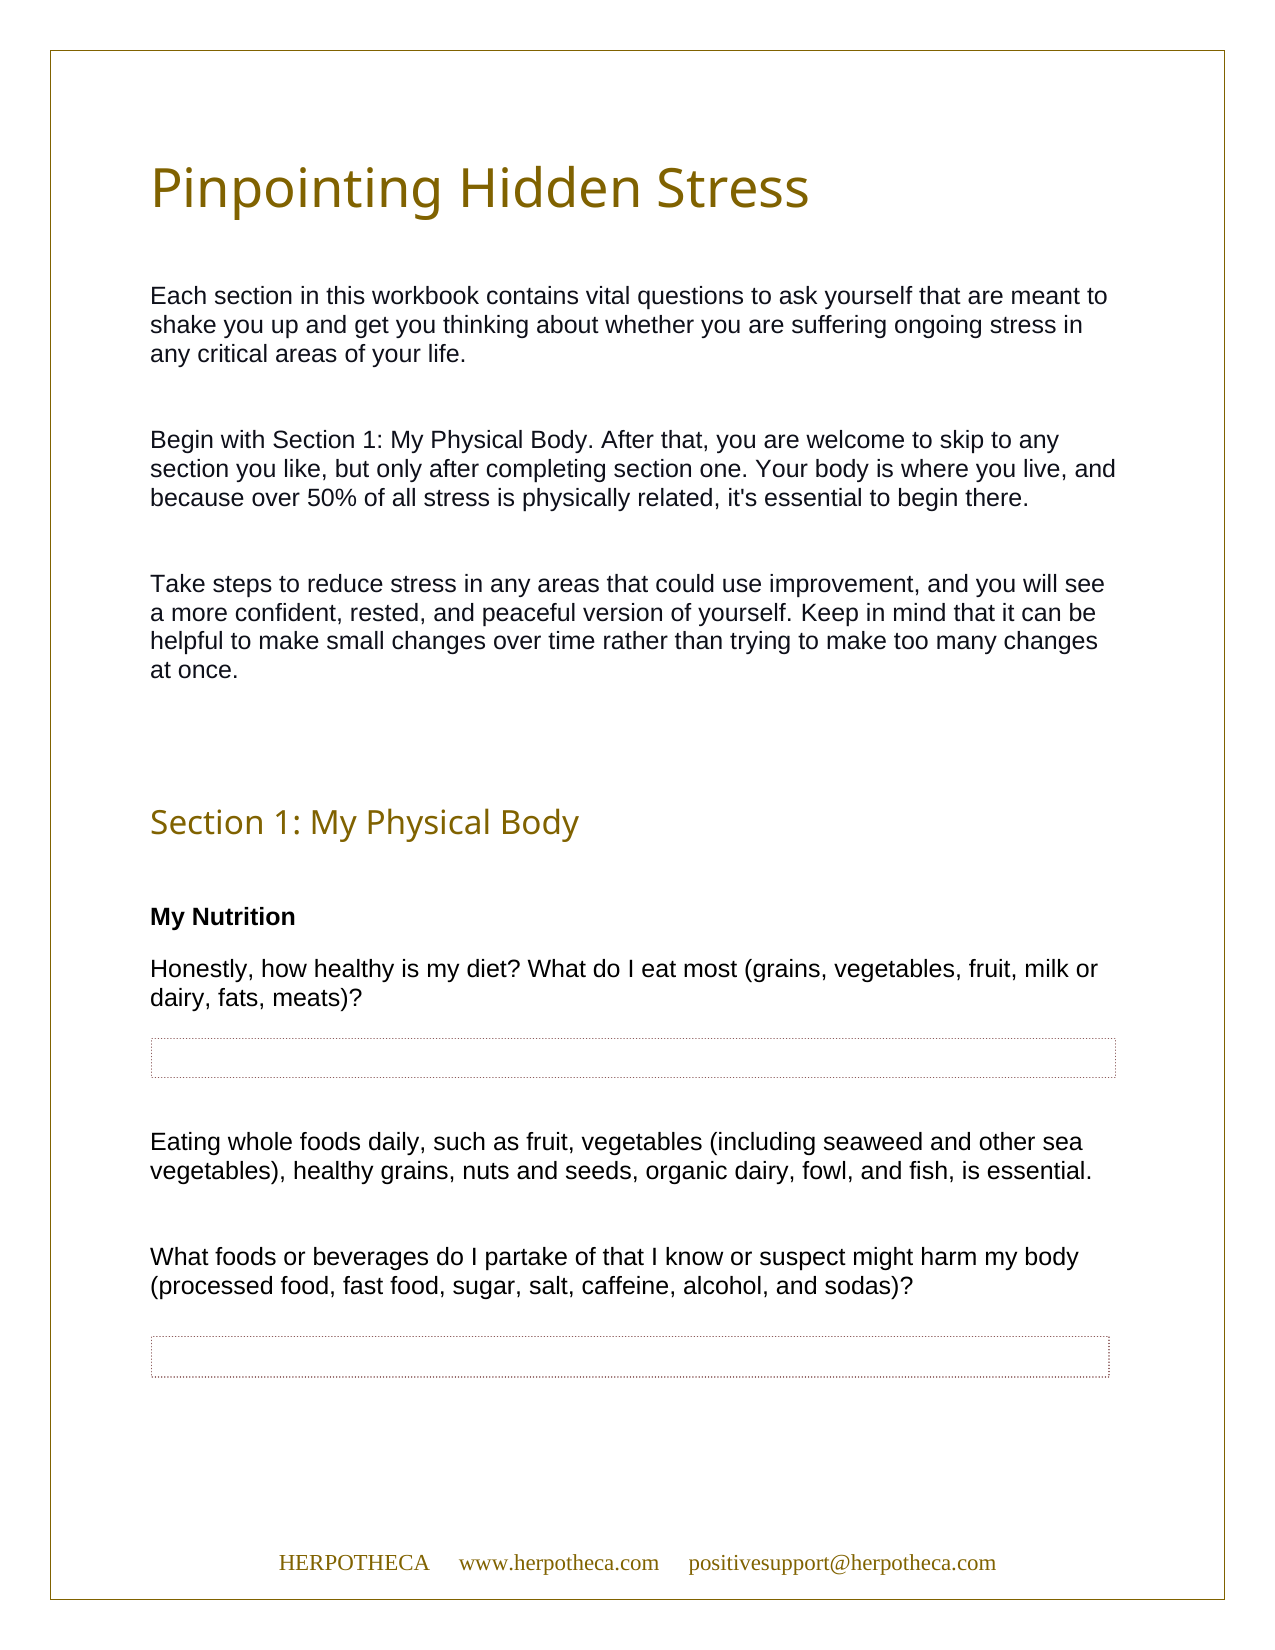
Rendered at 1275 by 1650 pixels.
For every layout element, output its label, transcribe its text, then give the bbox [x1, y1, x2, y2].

text My Nutrition [150, 902, 1125, 930]
text Begin with Section 1: My Physical Body. After that, you are welcome to skip to any section you like, but only after completing section one. Your body is where you live, and because over 50% of all stress is physically related, it's essential to begin there. [150, 425, 1125, 511]
text Section 1: My Physical Body [150, 799, 1125, 844]
text Pinpointing Hidden Stress [150, 150, 1125, 224]
text What foods or beverages do I partake of that I know or suspect might harm my body (processed food, fast food, sugar, salt, caffeine, alcohol, and sodas)? [150, 1242, 1125, 1299]
text Each section in this workbook contains vital questions to ask yourself that are meant to shake you up and get you thinking about whether you are suffering ongoing stress in any critical areas of your life. [150, 281, 1125, 367]
text Honestly, how healthy is my diet? What do I eat most (grains, vegetables, fruit, milk or dairy, fats, meats)? [150, 954, 1125, 1012]
text Eating whole foods daily, such as fruit, vegetables (including seaweed and other sea vegetables), healthy grains, nuts and seeds, organic dairy, fowl, and fish, is essential. [150, 1127, 1125, 1184]
text Take steps to reduce stress in any areas that could use improvement, and you will see a more confident, rested, and peaceful version of yourself. Keep in mind that it can be helpful to make small changes over time rather than trying to make too many changes at once. [150, 569, 1125, 684]
